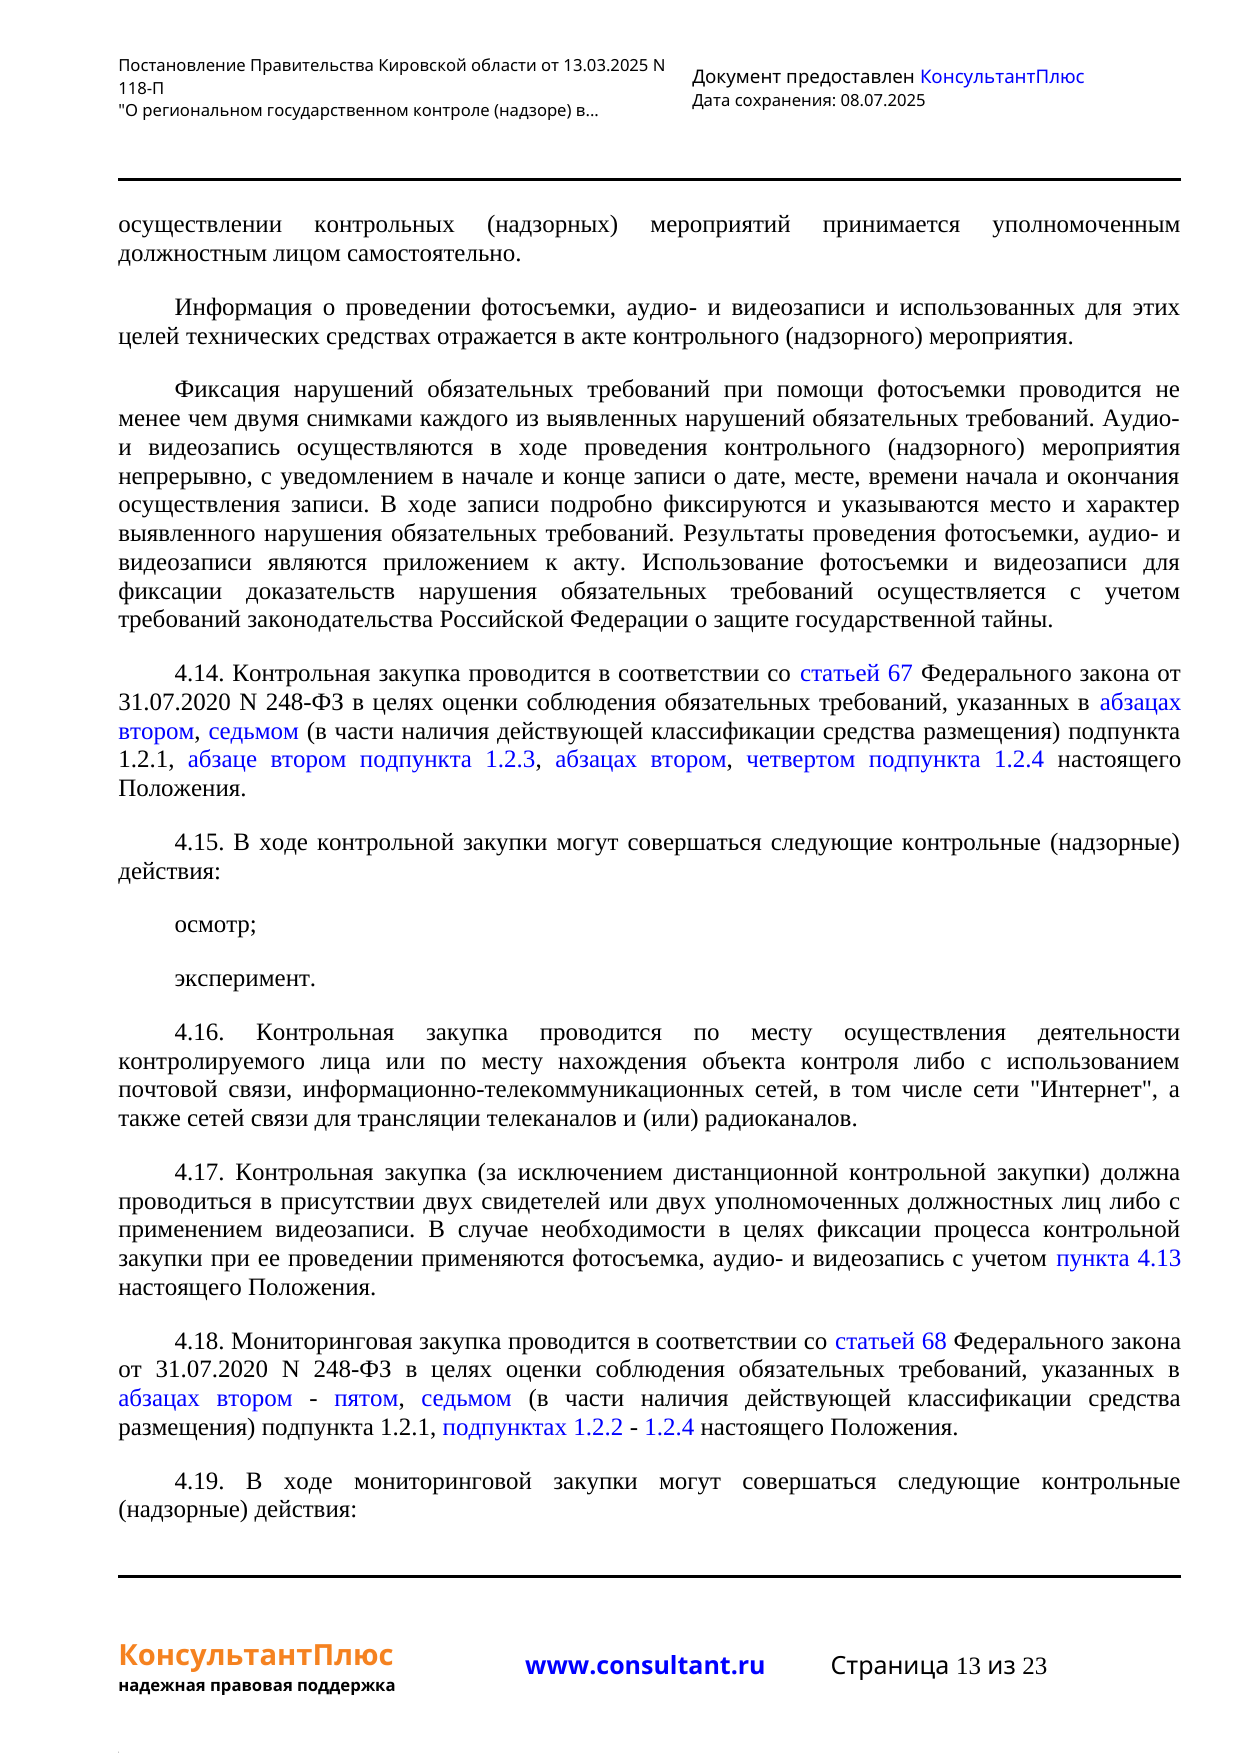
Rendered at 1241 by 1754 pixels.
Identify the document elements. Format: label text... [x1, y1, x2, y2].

text 4.16. Контрольная закупка проводится по месту осуществления деятельности контролируемого лица или по месту нахождения объекта контроля либо с использованием почтовой связи, информационно-телекоммуникационных сетей, в том числе сети "Интернет", а также сетей связи для трансляции телеканалов и (или) радиоканалов. [118, 1017, 1181, 1132]
text 4.19. В ходе мониторинговой закупки могут совершаться следующие контрольные (надзорные) действия: [118, 1466, 1181, 1523]
text 4.18. Мониторинговая закупка проводится в соответствии со статьей 68 Федерального закона от 31.07.2020 N 248-ФЗ в целях оценки соблюдения обязательных требований, указанных в абзацах втором - пятом, седьмом (в части наличия действующей классификации средства размещения) подпункта 1.2.1, подпунктах 1.2.2 - 1.2.4 настоящего Положения. [118, 1326, 1181, 1441]
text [118, 209, 1181, 267]
text 4.15. В ходе контрольной закупки могут совершаться следующие контрольные (надзорные) действия: [118, 827, 1181, 884]
text 4.17. Контрольная закупка (за исключением дистанционной контрольной закупки) должна проводиться в присутствии двух свидетелей или двух уполномоченных должностных лиц либо с применением видеозаписи. В случае необходимости в целях фиксации процесса контрольной закупки при ее проведении применяются фотосъемка, аудио- и видеозапись с учетом пункта 4.13 настоящего Положения. [118, 1157, 1181, 1301]
text эксперимент. [118, 963, 1181, 992]
text Информация о проведении фотосъемки, аудио- и видеозаписи и использованных для этих целей технических средствах отражается в акте контрольного (надзорного) мероприятия. [118, 292, 1181, 349]
text Фиксация нарушений обязательных требований при помощи фотосъемки проводится не менее чем двумя снимками каждого из выявленных нарушений обязательных требований. Аудио- и видеозапись осуществляются в ходе проведения контрольного (надзорного) мероприятия непрерывно, с уведомлением в начале и конце записи о дате, месте, времени начала и окончания осуществления записи. В ходе записи подробно фиксируются и указываются место и характер выявленного нарушения обязательных требований. Результаты проведения фотосъемки, аудио- и видеозаписи являются приложением к акту. Использование фотосъемки и видеозаписи для фиксации доказательств нарушения обязательных требований осуществляется с учетом требований законодательства Российской Федерации о защите государственной тайны. [118, 374, 1181, 633]
text 4.14. Контрольная закупка проводится в соответствии со статьей 67 Федерального закона от 31.07.2020 N 248-ФЗ в целях оценки соблюдения обязательных требований, указанных в абзацах втором, седьмом (в части наличия действующей классификации средства размещения) подпункта 1.2.1, абзаце втором подпункта 1.2.3, абзацах втором, четвертом подпункта 1.2.4 настоящего Положения. [118, 658, 1181, 802]
text осмотр; [118, 909, 1181, 938]
